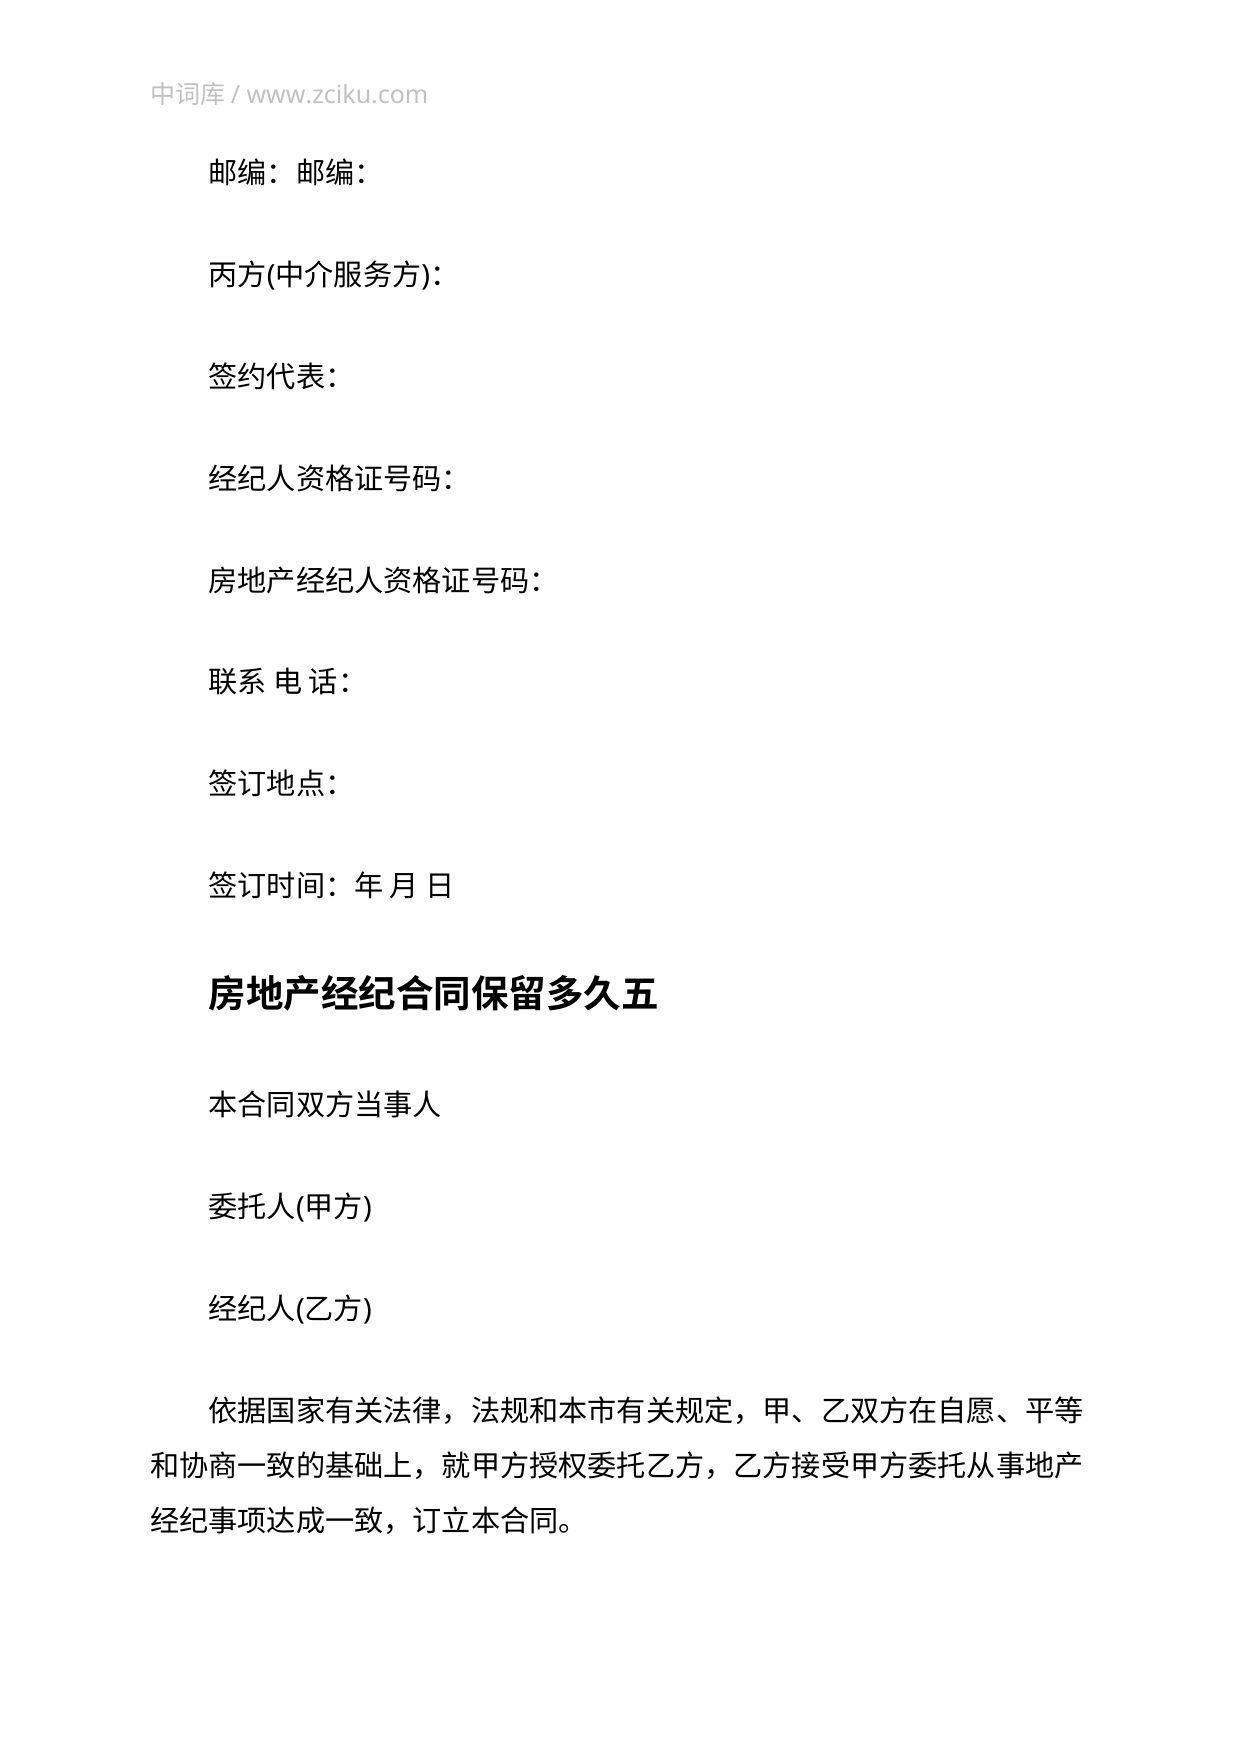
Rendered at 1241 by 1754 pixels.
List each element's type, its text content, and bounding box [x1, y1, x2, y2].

text 联系 电 话： [150, 659, 1090, 701]
text 签约代表： [150, 354, 1090, 396]
text 房地产经纪人资格证号码： [150, 557, 1090, 599]
text 签订时间：年 月 日 [150, 863, 1090, 905]
text 委托人(甲方) [150, 1183, 1090, 1226]
text 经纪人(乙方) [150, 1286, 1090, 1328]
text 邮编：邮编： [150, 150, 1090, 192]
text 经纪人资格证号码： [150, 456, 1090, 498]
text 丙方(中介服务方)： [150, 252, 1090, 294]
text 签订地点： [150, 761, 1090, 803]
text 本合同双方当事人 [150, 1082, 1090, 1124]
text 依据国家有关法律，法规和本市有关规定，甲、乙双方在自愿、平等和协商一致的基础上，就甲方授权委托乙方，乙方接受甲方委托从事地产经纪事项达成一致，订立本合同。 [150, 1387, 1090, 1539]
text 房地产经纪合同保留多久五 [150, 964, 1090, 1019]
